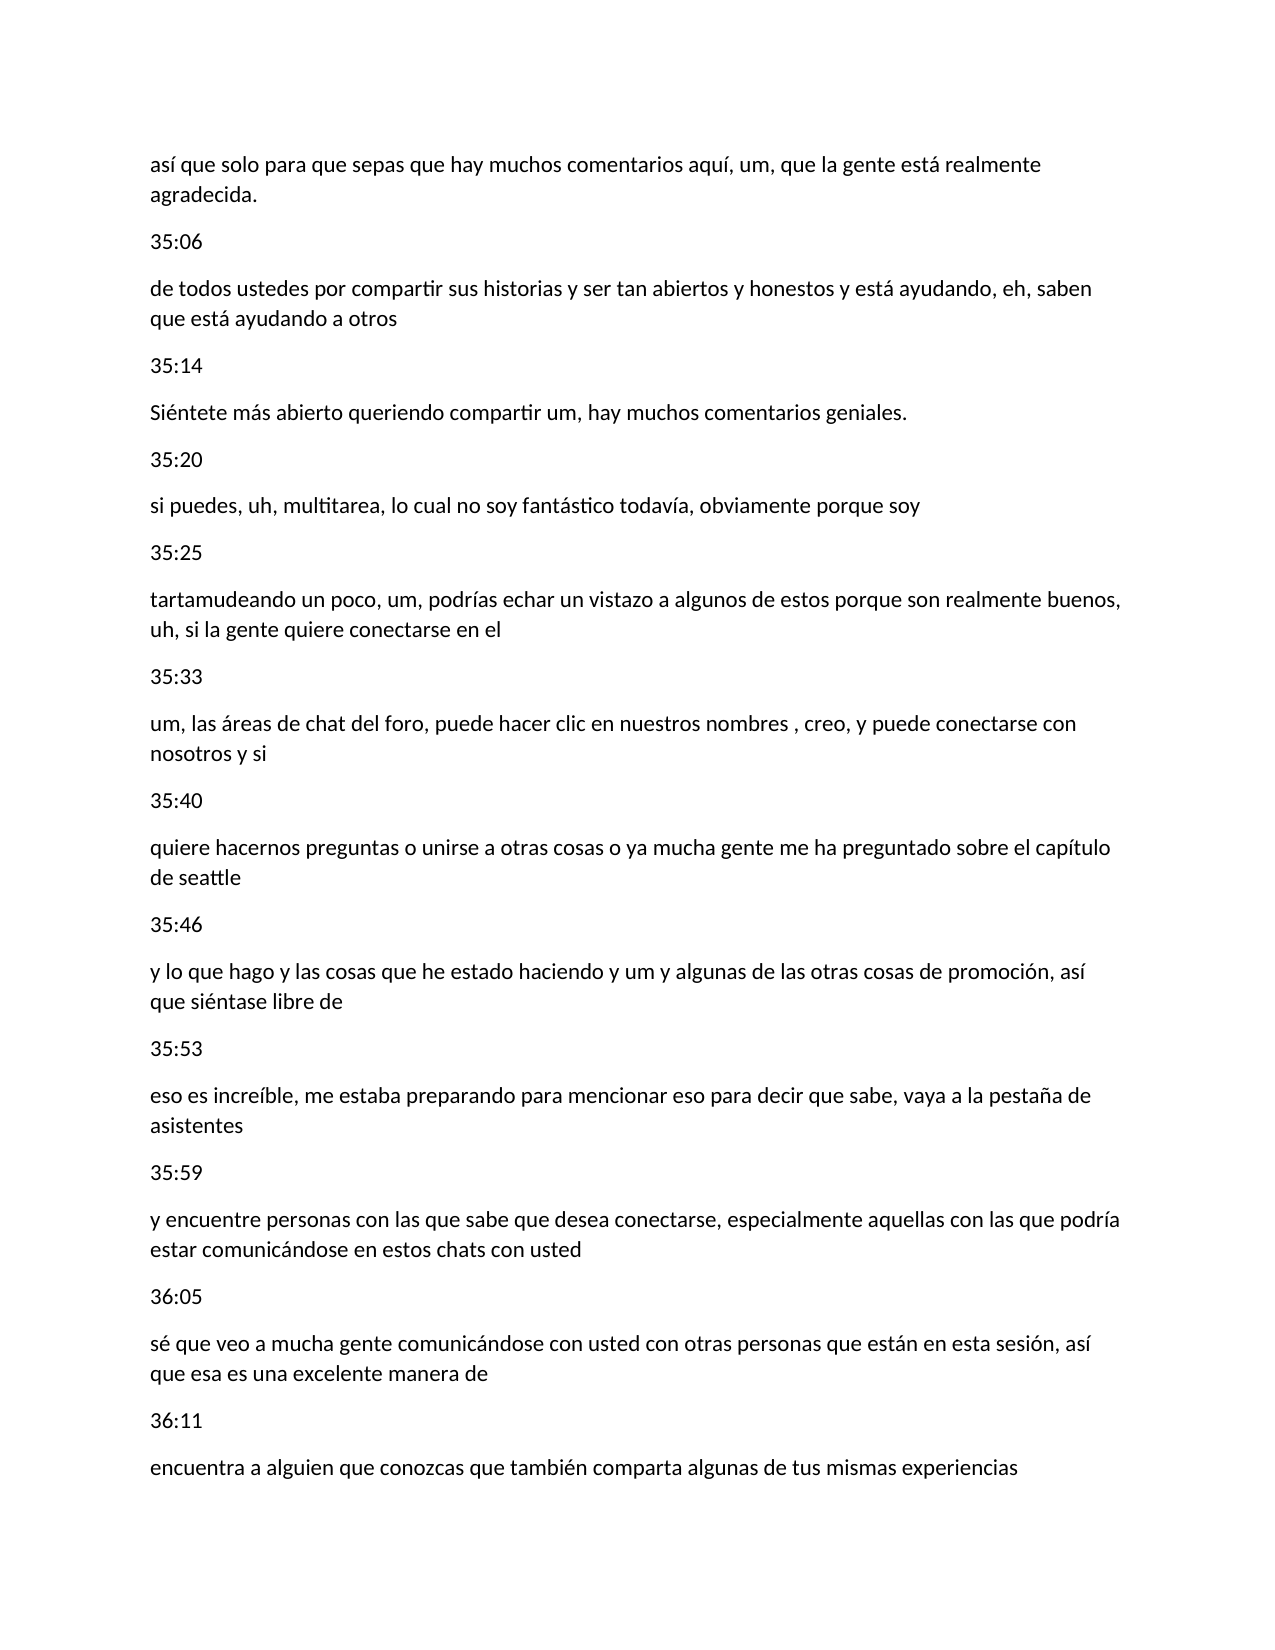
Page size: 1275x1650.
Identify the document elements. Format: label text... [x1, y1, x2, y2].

text um, las áreas de chat del foro, puede hacer clic en nuestros nombres , creo, y puede conectarse con nosotros y si [150, 709, 1125, 768]
text 35:14 [150, 351, 1125, 379]
text así que solo para que sepas que hay muchos comentarios aquí, um, que la gente está realmente agradecida. [150, 150, 1125, 208]
text tartamudeando un poco, um, podrías echar un vistazo a algunos de estos porque son realmente buenos, uh, si la gente quiere conectarse en el [150, 585, 1125, 644]
text 35:33 [150, 662, 1125, 691]
text 35:20 [150, 445, 1125, 473]
text y lo que hago y las cosas que he estado haciendo y um y algunas de las otras cosas de promoción, así que siéntase libre de [150, 957, 1125, 1016]
text 35:06 [150, 227, 1125, 255]
text 35:25 [150, 538, 1125, 567]
text de todos ustedes por compartir sus historias y ser tan abiertos y honestos y está ayudando, eh, saben que está ayudando a otros [150, 274, 1125, 332]
text quiere hacernos preguntas o unirse a otras cosas o ya mucha gente me ha preguntado sobre el capítulo de seattle [150, 833, 1125, 892]
text sé que veo a mucha gente comunicándose con usted con otras personas que están en esta sesión, así que esa es una excelente manera de [150, 1329, 1125, 1387]
text y encuentre personas con las que sabe que desea conectarse, especialmente aquellas con las que podría estar comunicándose en estos chats con usted [150, 1205, 1125, 1263]
text encuentra a alguien que conozcas que también comparta algunas de tus mismas experiencias [150, 1453, 1125, 1481]
text Siéntete más abierto queriendo compartir um, hay muchos comentarios geniales. [150, 398, 1125, 426]
text 36:05 [150, 1282, 1125, 1310]
text 35:46 [150, 910, 1125, 938]
text 35:53 [150, 1034, 1125, 1062]
text eso es increíble, me estaba preparando para mencionar eso para decir que sabe, vaya a la pestaña de asistentes [150, 1081, 1125, 1139]
text 35:59 [150, 1158, 1125, 1186]
text 36:11 [150, 1406, 1125, 1434]
text si puedes, uh, multitarea, lo cual no soy fantástico todavía, obviamente porque soy [150, 492, 1125, 520]
text 35:40 [150, 786, 1125, 814]
